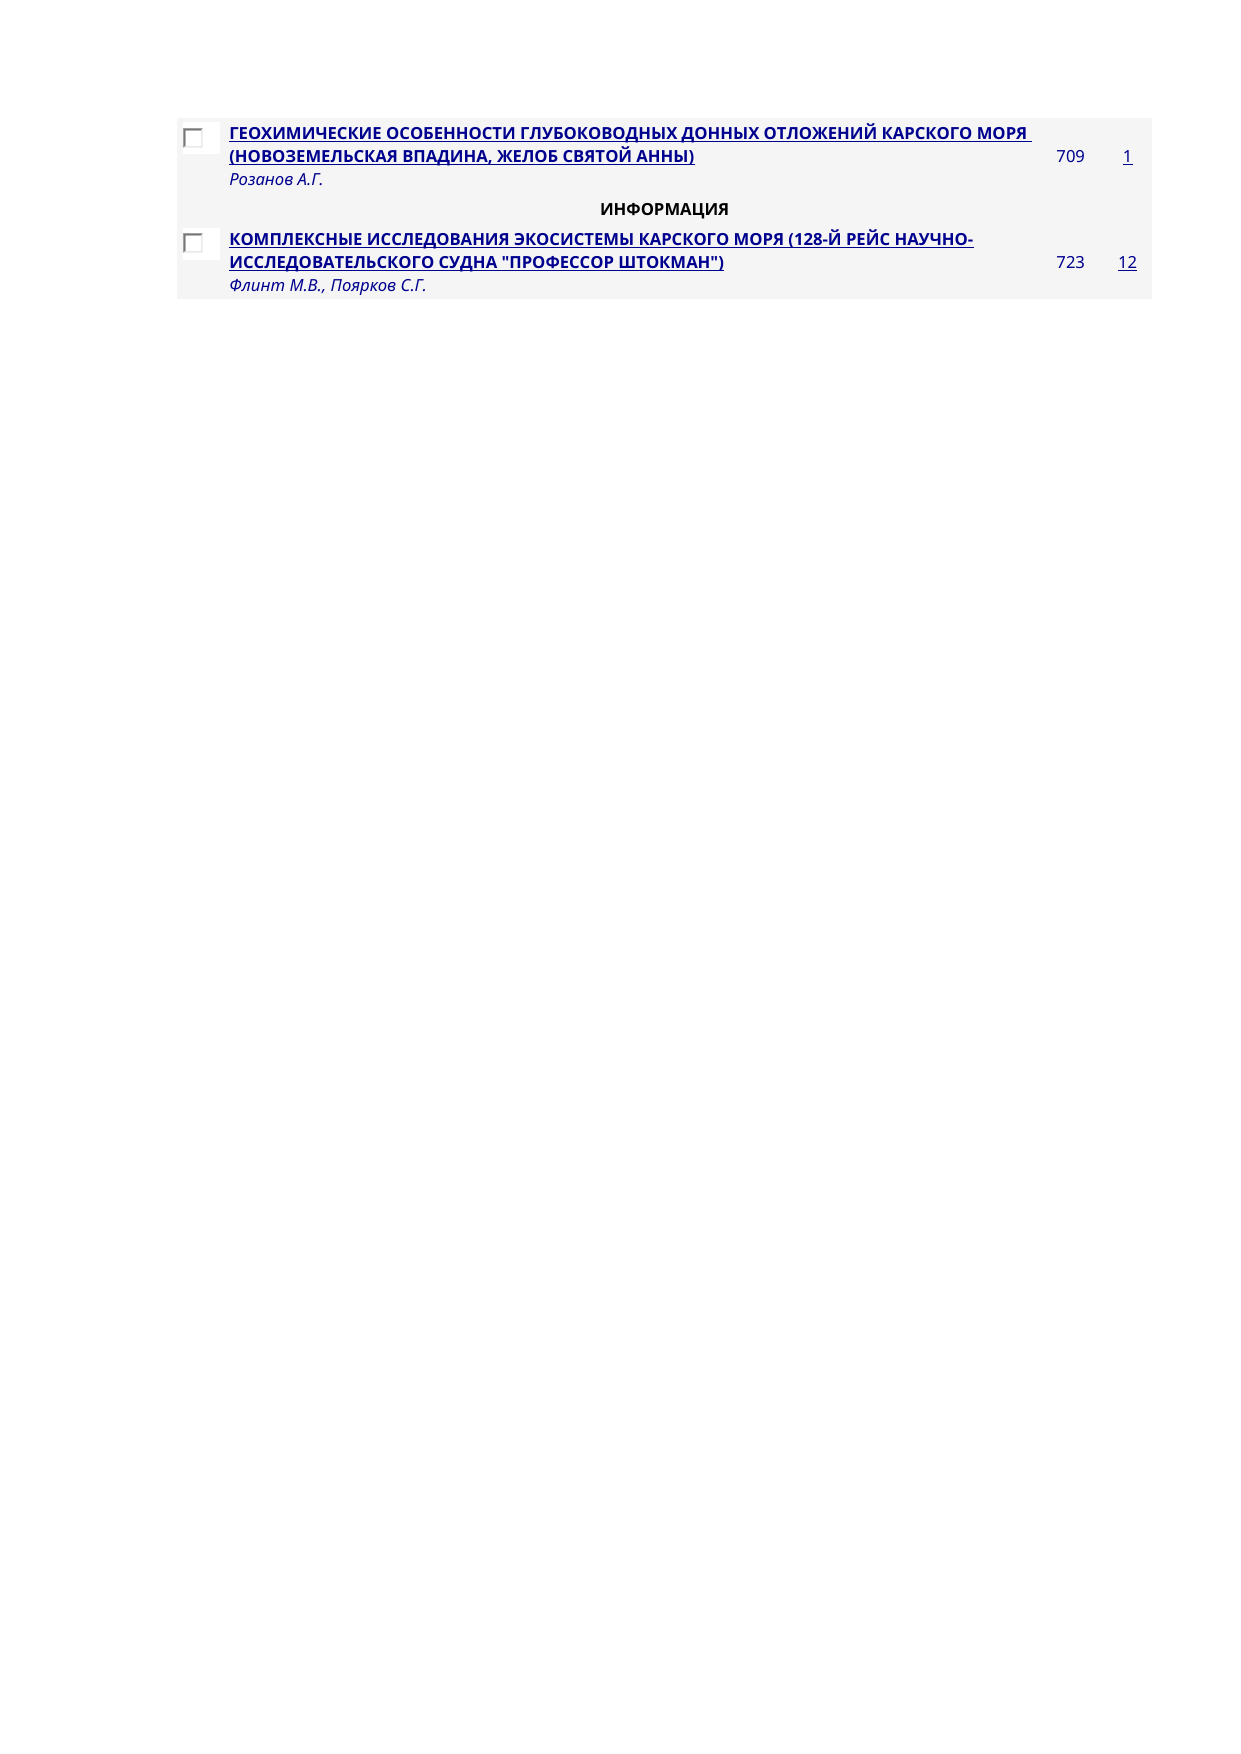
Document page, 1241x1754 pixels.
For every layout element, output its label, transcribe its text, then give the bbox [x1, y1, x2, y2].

table_cell [177, 118, 225, 194]
table_cell ИНФОРМАЦИЯ [177, 194, 1152, 224]
table_cell 709 [1038, 118, 1103, 194]
table_cell 723 [1038, 224, 1103, 299]
table_cell ГЕОХИМИЧЕСКИЕ ОСОБЕННОСТИ ГЛУБОКОВОДНЫХ ДОННЫХ ОТЛОЖЕНИЙ КАРСКОГО МОРЯ (НОВОЗЕМЕЛЬСКАЯ ВПАДИНА, ЖЕЛОБ СВЯТОЙ АННЫ) Розанов А.Г. [225, 118, 1038, 194]
table_cell [177, 224, 225, 299]
table_cell 1 [1103, 118, 1152, 194]
table_cell 12 [1103, 224, 1152, 299]
table_cell КОМПЛЕКСНЫЕ ИССЛЕДОВАНИЯ ЭКОСИСТЕМЫ КАРСКОГО МОРЯ (128-Й РЕЙС НАУЧНО-ИССЛЕДОВАТЕЛЬСКОГО СУДНА "ПРОФЕССОР ШТОКМАН") Флинт М.В., Поярков С.Г. [225, 224, 1038, 299]
